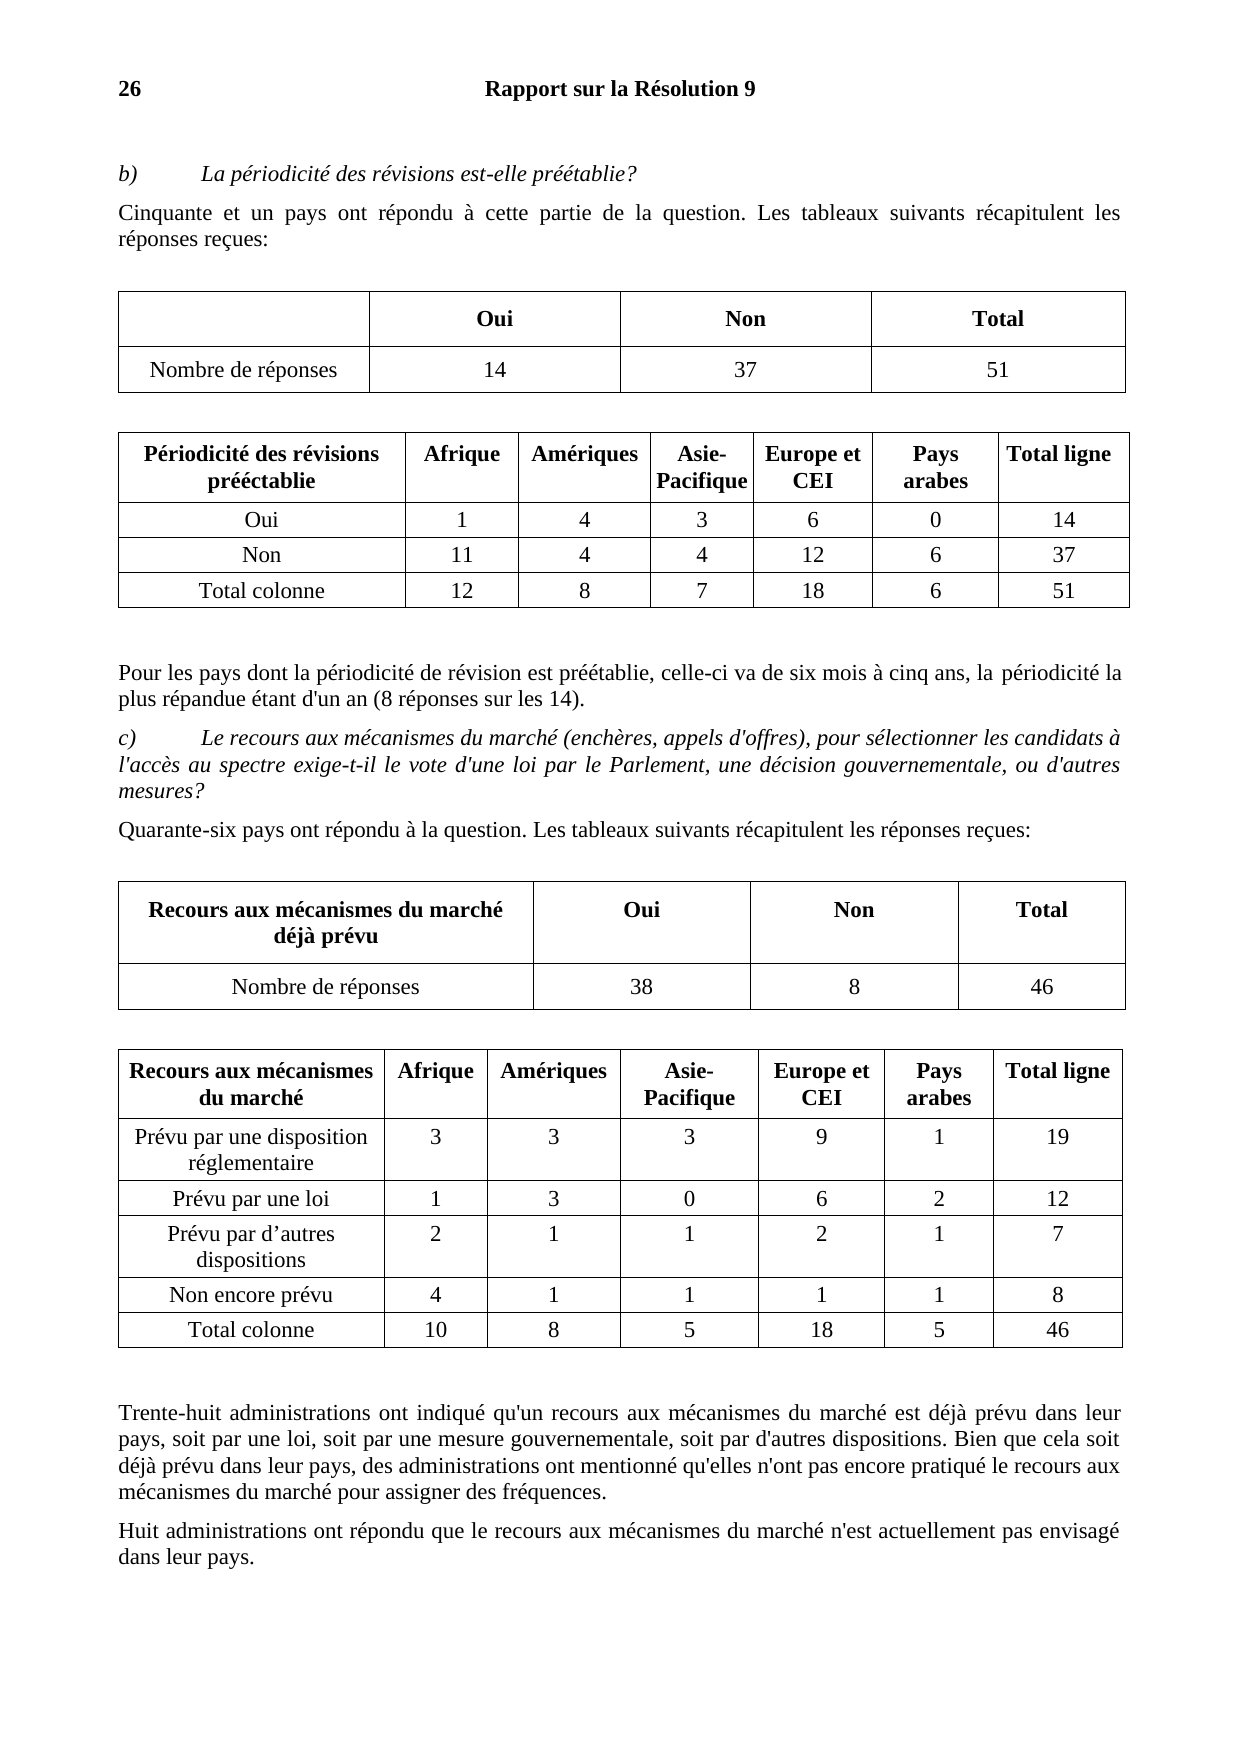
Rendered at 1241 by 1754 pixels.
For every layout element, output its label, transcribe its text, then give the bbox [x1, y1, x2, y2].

table_cell Non encore prévu [119, 1278, 384, 1312]
table_cell Prévu par une disposition réglementaire [119, 1119, 384, 1180]
table_cell 6 [873, 573, 998, 607]
table_cell 51 [999, 573, 1129, 607]
table_cell 14 [370, 347, 620, 392]
table_header Non [621, 292, 871, 346]
table_header [119, 292, 369, 346]
table_cell 1 [406, 503, 518, 537]
table_cell 37 [621, 347, 871, 392]
table_cell 46 [994, 1313, 1122, 1347]
table_cell 2 [385, 1216, 487, 1277]
table_cell 7 [651, 573, 753, 607]
table_cell 1 [621, 1278, 758, 1312]
text b) La périodicité des révisions est-elle préétablie? [118, 160, 1122, 187]
table_header Recours aux mécanismes du marché [119, 1050, 384, 1118]
table_cell Total colonne [119, 573, 405, 607]
table_cell 3 [621, 1119, 758, 1180]
table_cell 4 [651, 538, 753, 572]
table_cell 18 [759, 1313, 884, 1347]
table_cell 0 [873, 503, 998, 537]
table_cell 3 [488, 1181, 620, 1215]
table_header Amériques [519, 433, 650, 502]
table_cell 1 [385, 1181, 487, 1215]
table_cell 1 [488, 1278, 620, 1312]
table_header Total ligne [999, 433, 1129, 502]
table_cell 8 [994, 1278, 1122, 1312]
table_cell 12 [406, 573, 518, 607]
table_header Oui [534, 882, 750, 962]
table_header Total ligne [994, 1050, 1122, 1118]
table_cell Prévu par d’autres dispositions [119, 1216, 384, 1277]
text Quarante-six pays ont répondu à la question. Les tableaux suivants récapitulent les réponses reçues: [118, 816, 1122, 842]
table_header et CEI [754, 433, 872, 502]
table_cell 18 [754, 573, 872, 607]
table_cell Non [119, 538, 405, 572]
table_cell 3 [385, 1119, 487, 1180]
table_cell 3 [488, 1119, 620, 1180]
table_cell 12 [994, 1181, 1122, 1215]
table_cell 51 [872, 347, 1125, 392]
table_cell 1 [885, 1119, 993, 1180]
text Huit administrations ont répondu que le recours aux mécanismes du marché n'est actuellement pas envisagé dans leur pays. [118, 1517, 1122, 1569]
table_cell Total colonne [119, 1313, 384, 1347]
table_cell 8 [519, 573, 650, 607]
text Pour les pays dont la périodicité de révision est préétablie, celle-ci va de six mois à cinq ans, la périodicité la plus répandue étant d'un an (8 réponses sur les 14). [118, 659, 1122, 712]
table_cell 7 [994, 1216, 1122, 1277]
table_cell 6 [873, 538, 998, 572]
table_header Total [872, 292, 1125, 346]
table_cell Nombre de réponses [119, 347, 369, 392]
table_header Total [959, 882, 1125, 962]
table_cell 19 [994, 1119, 1122, 1180]
table_cell 3 [651, 503, 753, 537]
table_cell 1 [759, 1278, 884, 1312]
table_cell 4 [519, 503, 650, 537]
table_cell 12 [754, 538, 872, 572]
table_header Pays arabes [885, 1050, 993, 1118]
table_header Oui [370, 292, 620, 346]
table_cell 5 [621, 1313, 758, 1347]
table_cell 14 [999, 503, 1129, 537]
table_header Pays arabes [873, 433, 998, 502]
table_cell 38 [534, 964, 750, 1009]
text c) Le recours aux mécanismes du marché (enchères, appels d'offres), pour sélectionner les candidats à l'accès au spectre exige-t-il le vote d'une loi par le Parlement, une décision gouvernementale, ou d'autres mesures? [118, 724, 1122, 803]
table_cell 1 [885, 1216, 993, 1277]
text Trente-huit administrations ont indiqué qu'un recours aux mécanismes du marché est déjà prévu dans leur pays, soit par une loi, soit par une mesure gouvernementale, soit par d'autres dispositions. Bien que cela soit déjà prévu dans leur pays, des administrations ont mentionné qu'elles n'ont pas encore pratiqué le recours aux mécanismes du marché pour assigner des fréquences. [118, 1399, 1122, 1504]
table_cell 1 [488, 1216, 620, 1277]
table_cell 10 [385, 1313, 487, 1347]
table_cell Nombre de réponses [119, 964, 533, 1009]
table_cell 6 [759, 1181, 884, 1215]
table_cell 5 [885, 1313, 993, 1347]
table_cell 1 [885, 1278, 993, 1312]
table_cell 4 [519, 538, 650, 572]
table_cell Prévu par une loi [119, 1181, 384, 1215]
table_cell 11 [406, 538, 518, 572]
table_header Asie-Pacifique [621, 1050, 758, 1118]
table_header Afrique [385, 1050, 487, 1118]
table_header Non [751, 882, 958, 962]
table_cell 46 [959, 964, 1125, 1009]
table_header Asie-Pacifique [651, 433, 753, 502]
table_cell 8 [488, 1313, 620, 1347]
table_cell 8 [751, 964, 958, 1009]
text Cinquante et un pays ont répondu à cette partie de la question. Les tableaux suivants récapitulent les réponses reçues: [118, 199, 1122, 252]
table_header Afrique [406, 433, 518, 502]
table_cell 37 [999, 538, 1129, 572]
table_cell 0 [621, 1181, 758, 1215]
table_cell 2 [759, 1216, 884, 1277]
table_cell 1 [621, 1216, 758, 1277]
table_header Recours aux mécanismes du marché déjà prévu [119, 882, 533, 962]
table_header et CEI [759, 1050, 884, 1118]
table_cell 4 [385, 1278, 487, 1312]
table_cell 9 [759, 1119, 884, 1180]
table_cell 6 [754, 503, 872, 537]
table_header Amériques [488, 1050, 620, 1118]
table_cell 2 [885, 1181, 993, 1215]
table_cell Oui [119, 503, 405, 537]
table_header Périodicité des révisions prééctablie [119, 433, 405, 502]
